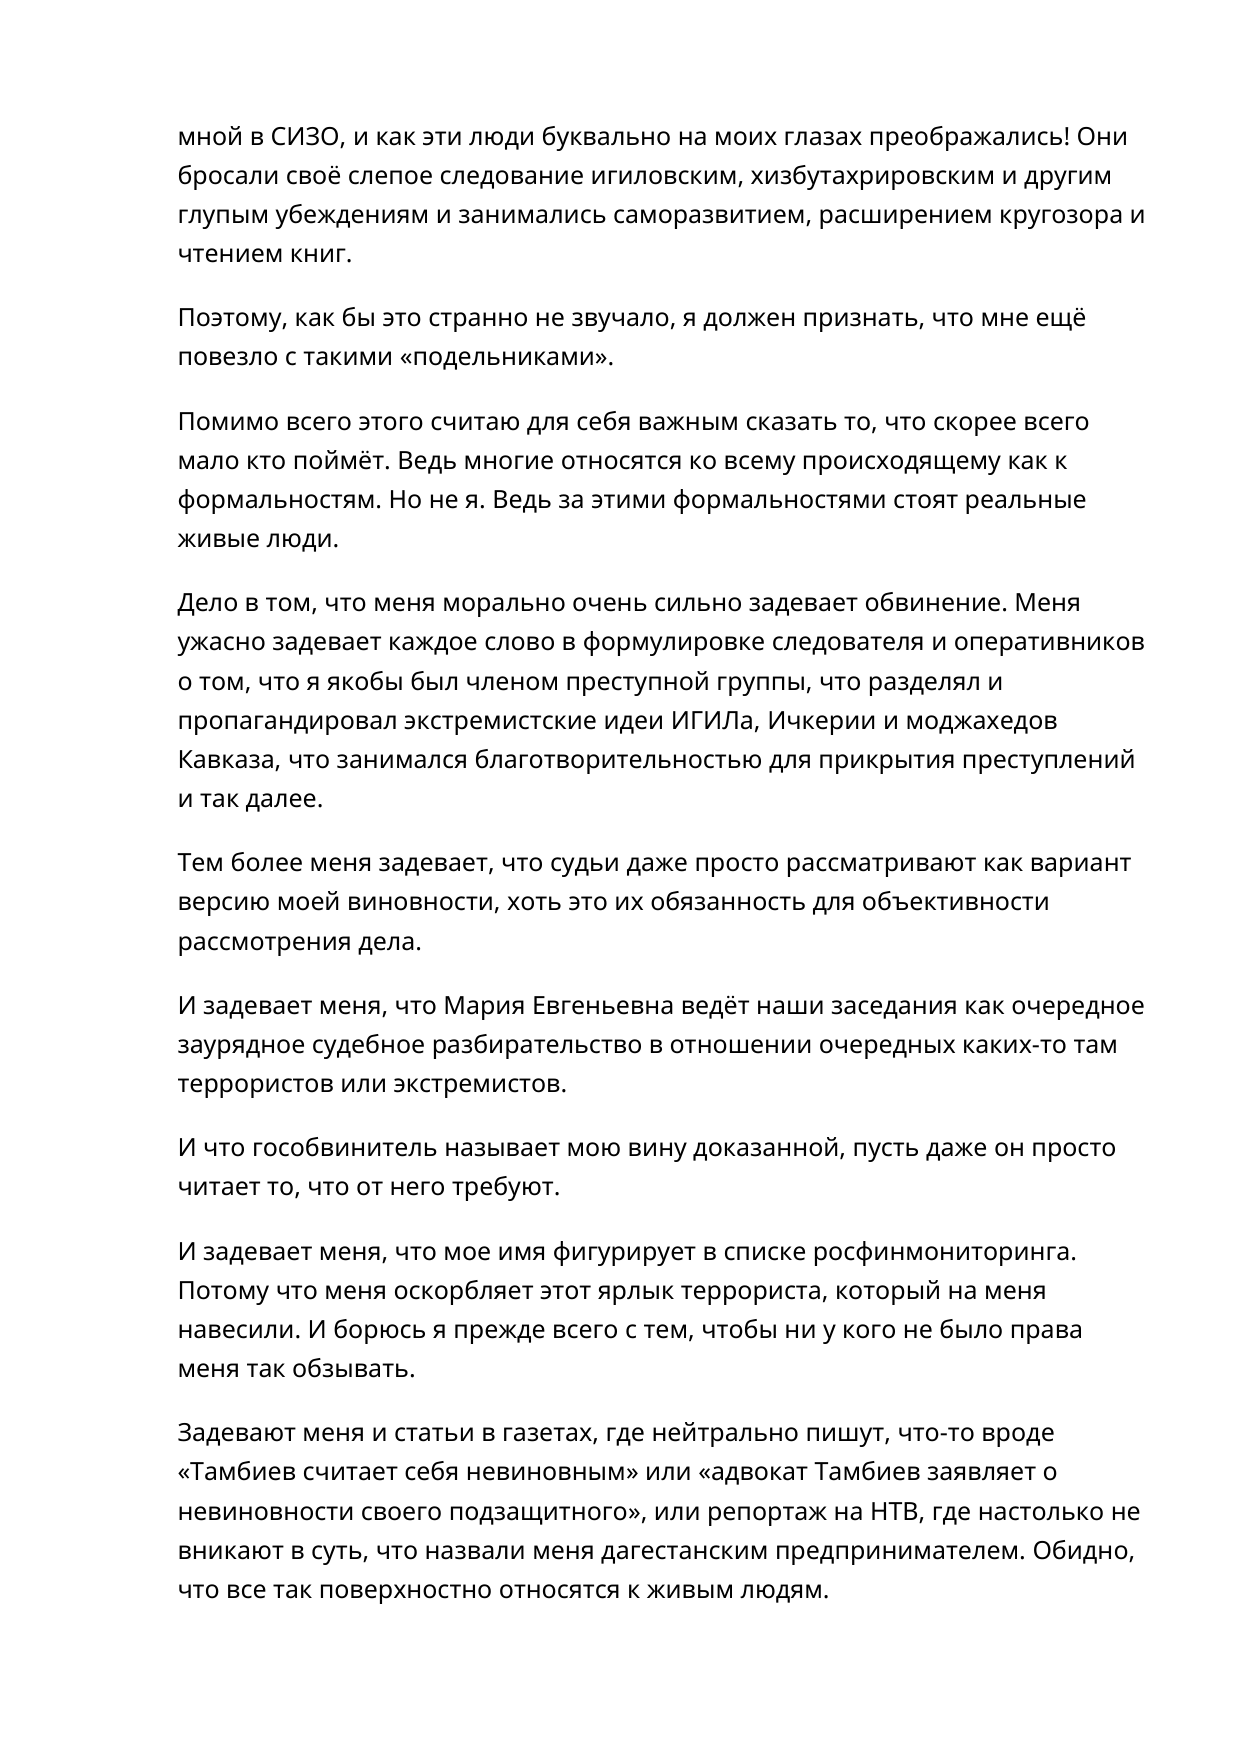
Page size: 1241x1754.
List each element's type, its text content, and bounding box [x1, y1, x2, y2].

text И задевает меня, что мое имя фигурирует в списке росфинмониторинга. Потому что меня оскорбляет этот ярлык террориста, который на меня навесили. И борюсь я прежде всего с тем, чтобы ни у кого не было права меня так обзывать. [177, 1233, 1152, 1385]
text Задевают меня и статьи в газетах, где нейтрально пишут, что-то вроде «Тамбиев считает себя невиновным» или «адвокат Тамбиев заявляет о невиновности своего подзащитного», или репортаж на НТВ, где настолько не вникают в суть, что назвали меня дагестанским предпринимателем. Обидно, что все так поверхностно относятся к живым людям. [177, 1415, 1152, 1606]
text Помимо всего этого считаю для себя важным сказать то, что скорее всего мало кто поймёт. Ведь многие относятся ко всему происходящему как к формальностям. Но не я. Ведь за этими формальностями стоят реальные живые люди. [177, 403, 1152, 555]
text И что гособвинитель называет мою вину доказанной, пусть даже он просто читает то, что от него требуют. [177, 1130, 1152, 1203]
text Поэтому, как бы это странно не звучало, я должен признать, что мне ещё повезло с такими «подельниками». [177, 300, 1152, 373]
text Тем более меня задевает, что судьи даже просто рассматривают как вариант версию моей виновности, хоть это их обязанность для объективности рассмотрения дела. [177, 845, 1152, 957]
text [177, 118, 1152, 270]
text Дело в том, что меня морально очень сильно задевает обвинение. Меня ужасно задевает каждое слово в формулировке следователя и оперативников о том, что я якобы был членом преступной группы, что разделял и пропагандировал экстремистские идеи ИГИЛа, Ичкерии и моджахедов Кавказа, что занимался благотворительностью для прикрытия преступлений и так далее. [177, 585, 1152, 815]
text И задевает меня, что Мария Евгеньевна ведёт наши заседания как очередное заурядное судебное разбирательство в отношении очередных каких-то там террористов или экстремистов. [177, 987, 1152, 1100]
